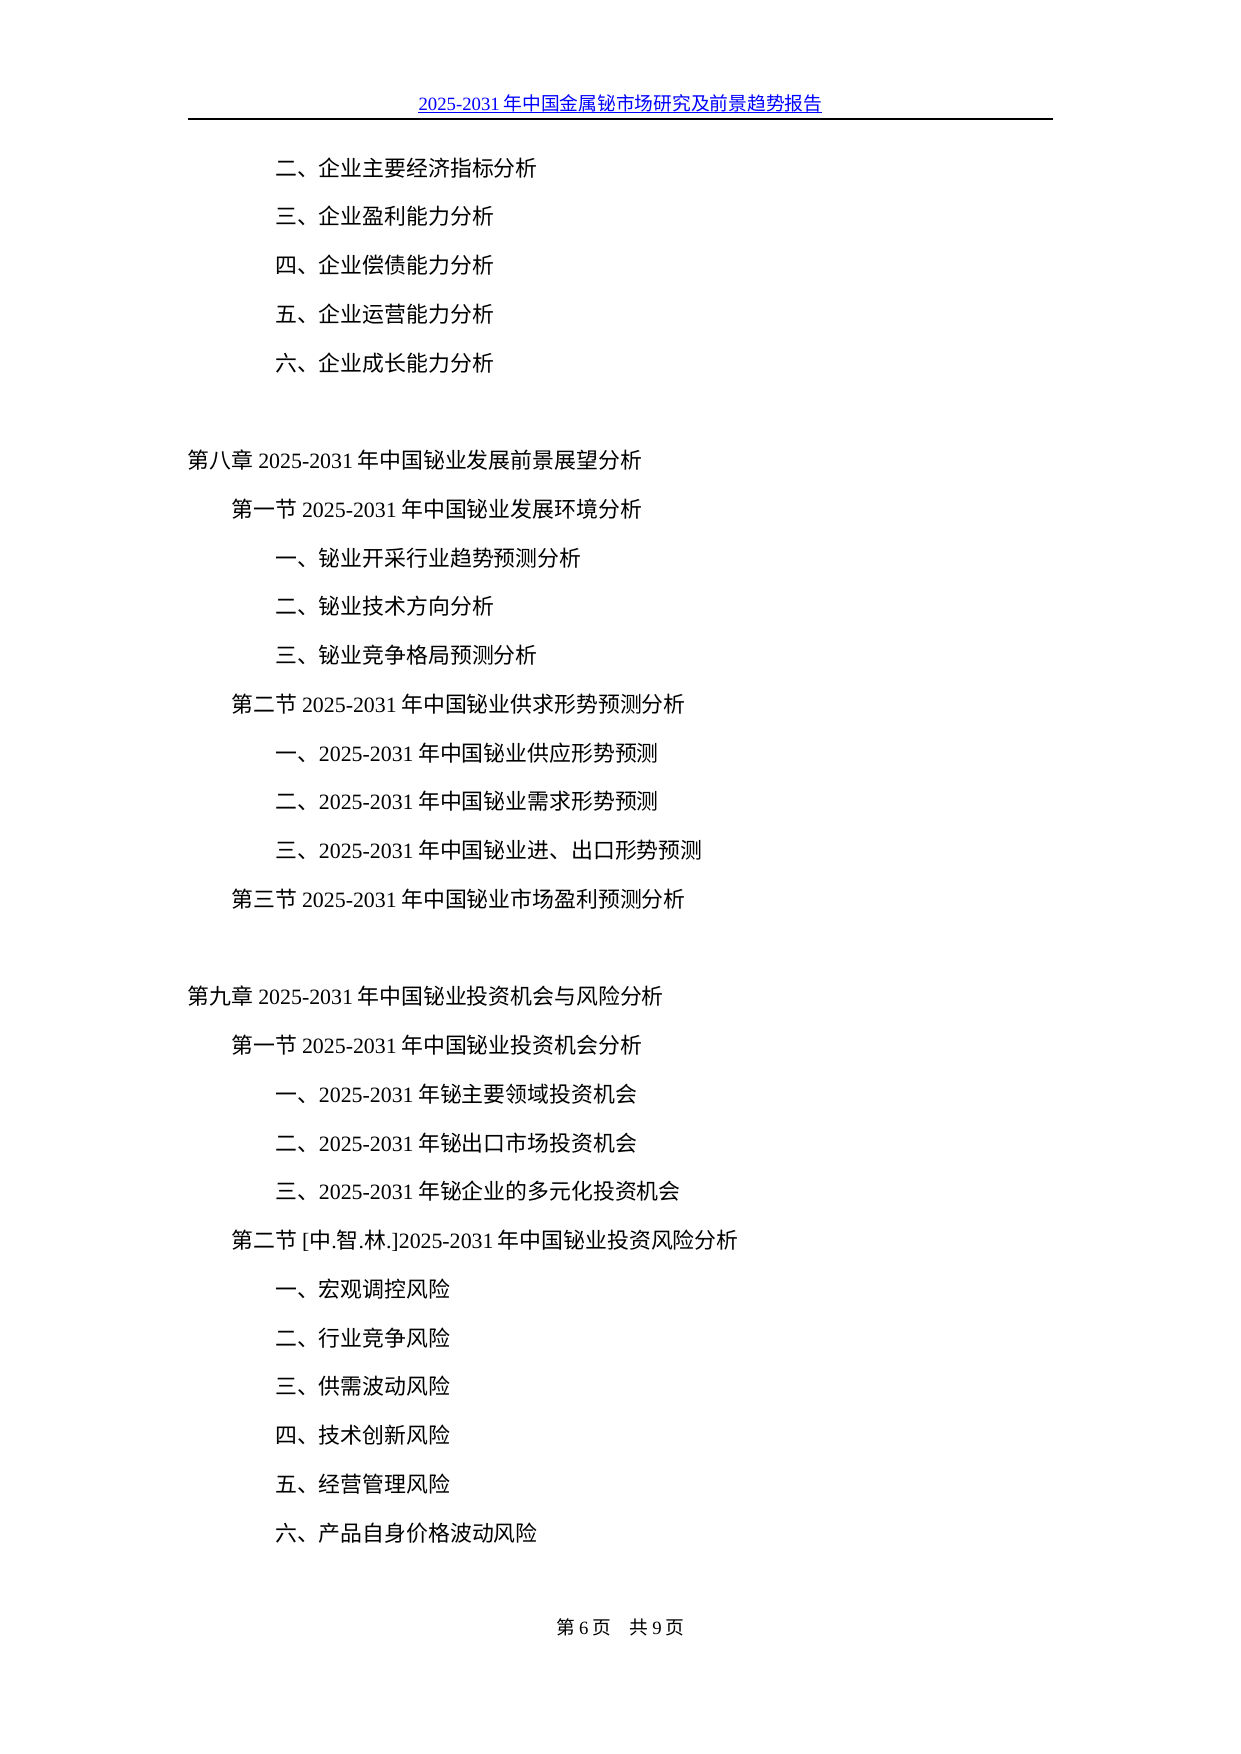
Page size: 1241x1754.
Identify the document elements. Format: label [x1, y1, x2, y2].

text [187, 150, 1053, 1548]
